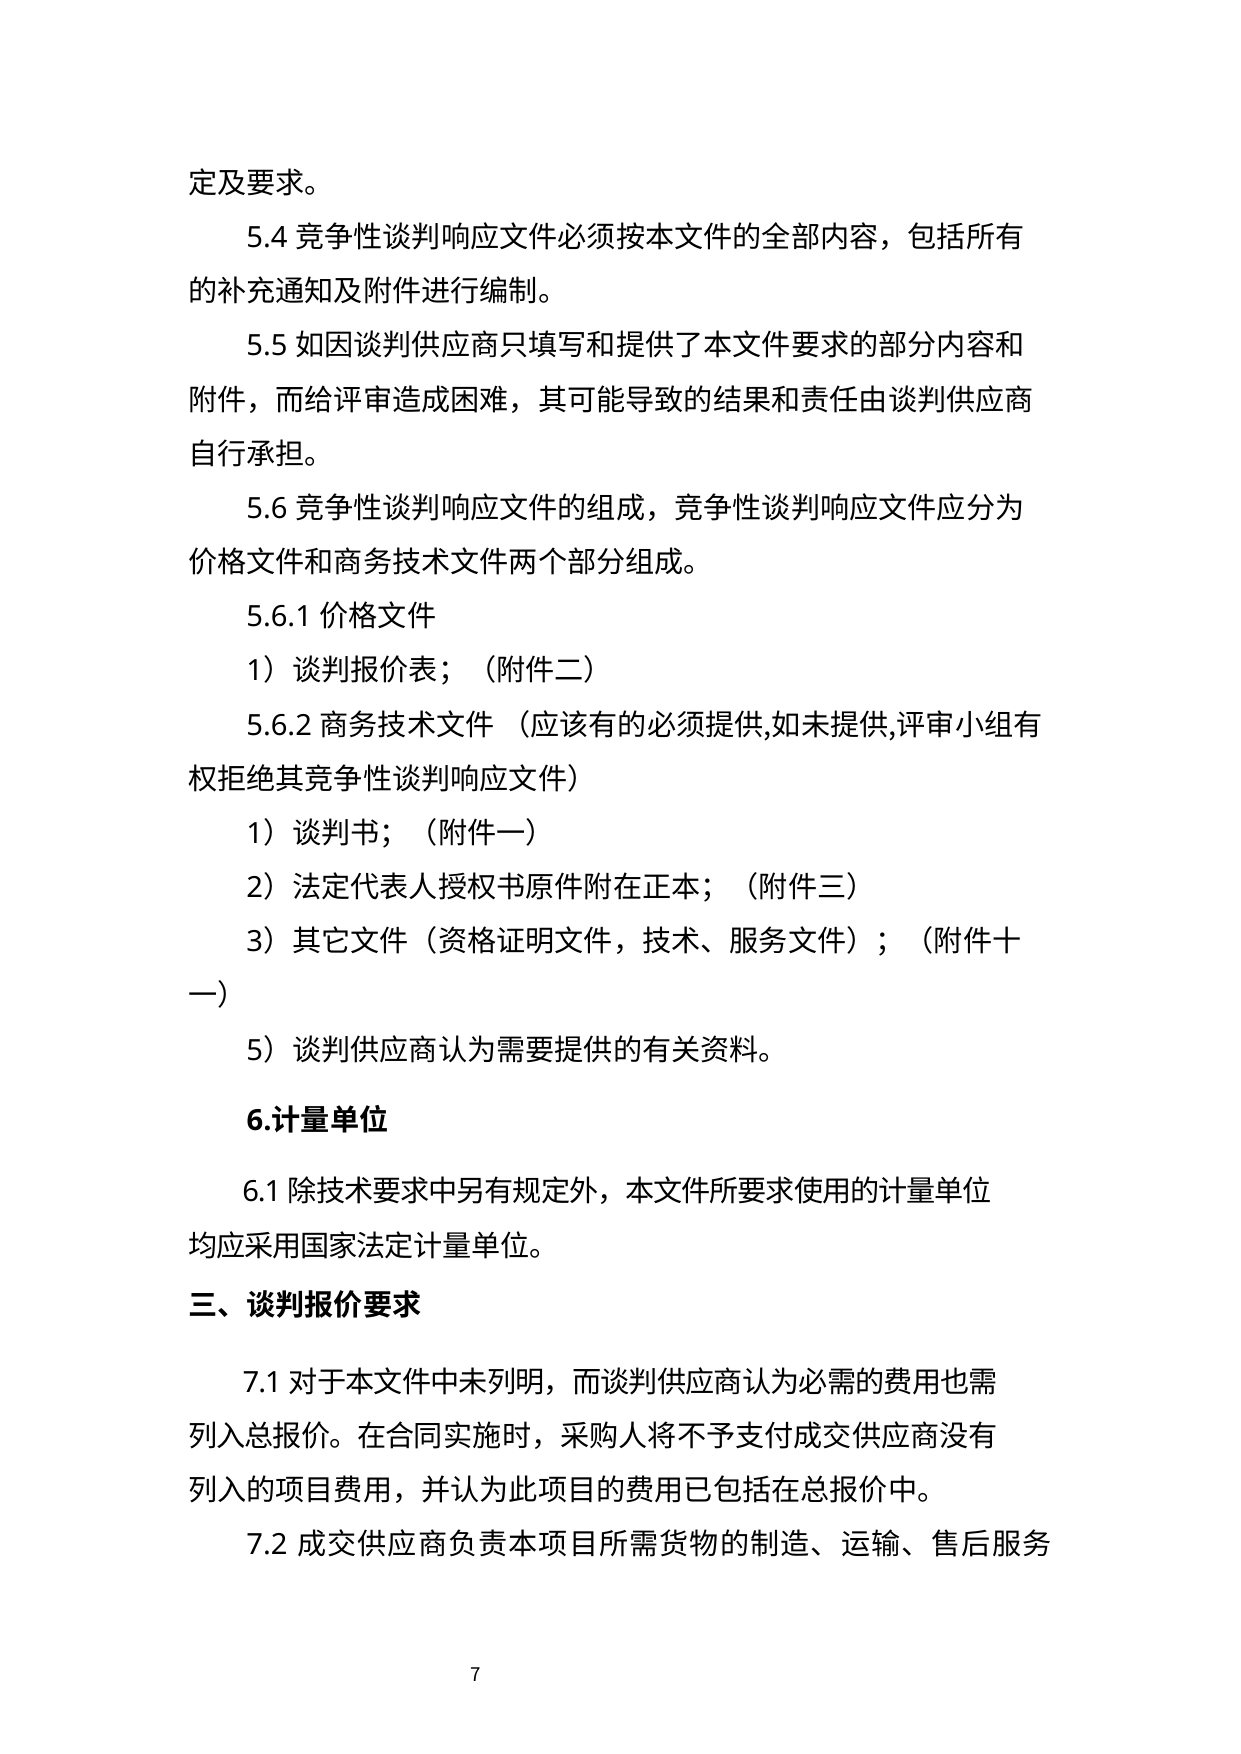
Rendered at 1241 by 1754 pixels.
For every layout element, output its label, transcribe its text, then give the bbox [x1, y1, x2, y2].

text 5）谈判供应商认为需要提供的有关资料。 [188, 1017, 1052, 1071]
text 5.6.2 商务技术文件 （应该有的必须提供,如未提供,评审小组有权拒绝其竞争性谈判响应文件） [188, 692, 1052, 800]
subtitle 6.计量单位 [188, 1087, 1052, 1142]
list 6.1 除技术要求中另有规定外，本文件所要求使用的计量单位均应采用国家法定计量单位。 [188, 1158, 999, 1267]
text 5.5 如因谈判供应商只填写和提供了本文件要求的部分内容和附件，而给评审造成困难，其可能导致的结果和责任由谈判供应商自行承担。 [188, 312, 1052, 475]
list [188, 1511, 1052, 1566]
text 2）法定代表人授权书原件附在正本；（附件三） [188, 854, 1052, 908]
text 三、谈判报价要求 [188, 1272, 1052, 1326]
text 5.6.1 价格文件 [188, 583, 1052, 637]
text 5.4 竞争性谈判响应文件必须按本文件的全部内容，包括所有的补充通知及附件进行编制。 [188, 204, 1052, 312]
list 7.1 对于本文件中未列明，而谈判供应商认为必需的费用也需列入总报价。在合同实施时，采购人将不予支付成交供应商没有列入的项目费用，并认为此项目的费用已包括在总报价中。 [188, 1349, 999, 1511]
text 3）其它文件（资格证明文件，技术、服务文件）；（附件十一） [188, 908, 1052, 1017]
text 5.6 竞争性谈判响应文件的组成，竞争性谈判响应文件应分为价格文件和商务技术文件两个部分组成。 [188, 475, 1052, 583]
text 1）谈判书；（附件一） [188, 800, 1052, 854]
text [188, 150, 1052, 204]
text 1）谈判报价表；（附件二） [188, 637, 1052, 692]
